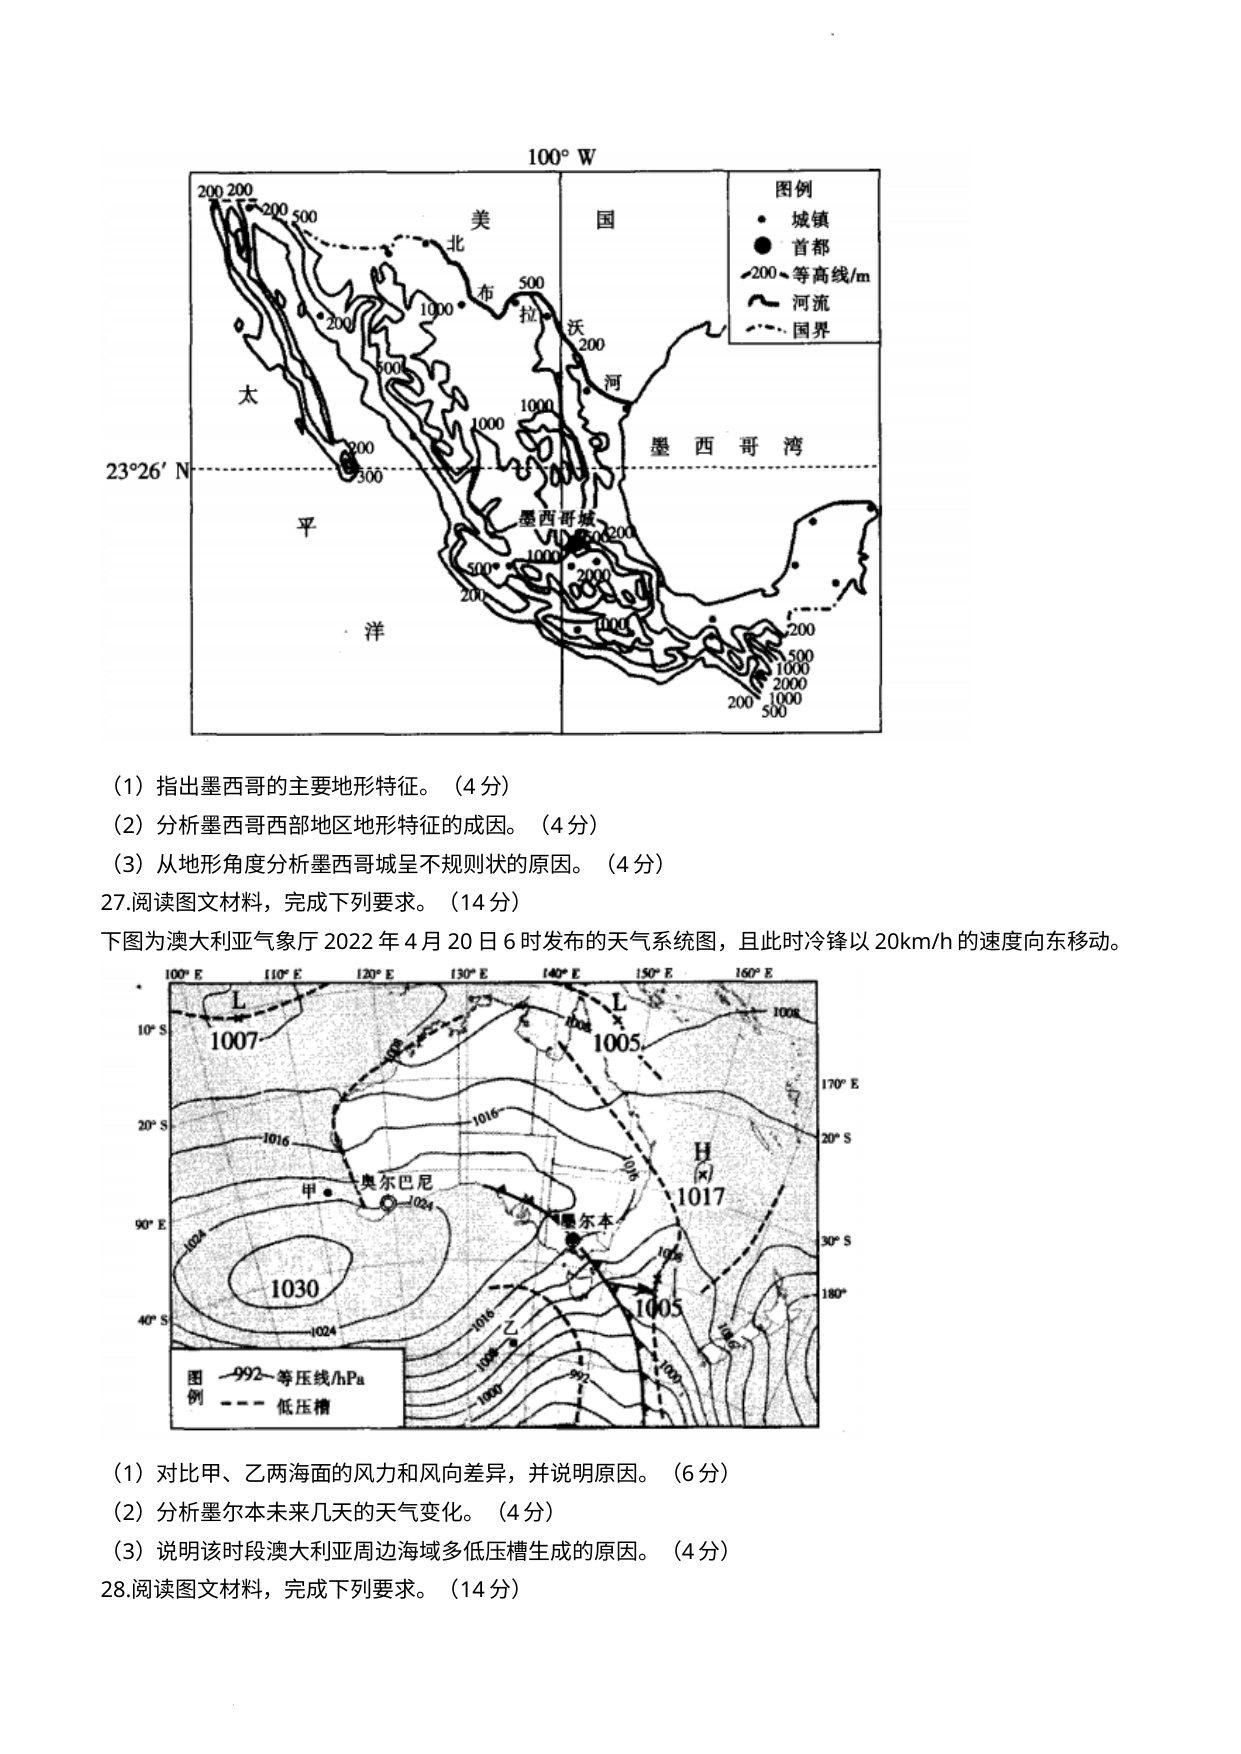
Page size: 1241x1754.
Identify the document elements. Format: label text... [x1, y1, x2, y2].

text （2）分析墨西哥西部地区地形特征的成因。（4分） [100, 807, 1140, 840]
text （3）说明该时段澳大利亚周边海域多低压槽生成的原因。（4分） [100, 1533, 1140, 1566]
text 28.阅读图文材料，完成下列要求。（14分） [100, 1572, 1140, 1605]
text （1）对比甲、乙两海面的风力和风向差异，并说明原因。（6分） [100, 1456, 1140, 1488]
text 下图为澳大利亚气象厅2022年4月20日6时发布的天气系统图，且此时冷锋以20km/h的速度向东移动。 [100, 924, 1140, 956]
text （3）从地形角度分析墨西哥城呈不规则状的原因。（4分） [100, 846, 1140, 879]
text 27.阅读图文材料，完成下列要求。（14分） [100, 885, 1140, 918]
picture [100, 962, 865, 1440]
picture [100, 145, 971, 743]
text （2）分析墨尔本未来几天的天气变化。（4分） [100, 1494, 1140, 1527]
text （1）指出墨西哥的主要地形特征。（4分） [100, 768, 1140, 801]
